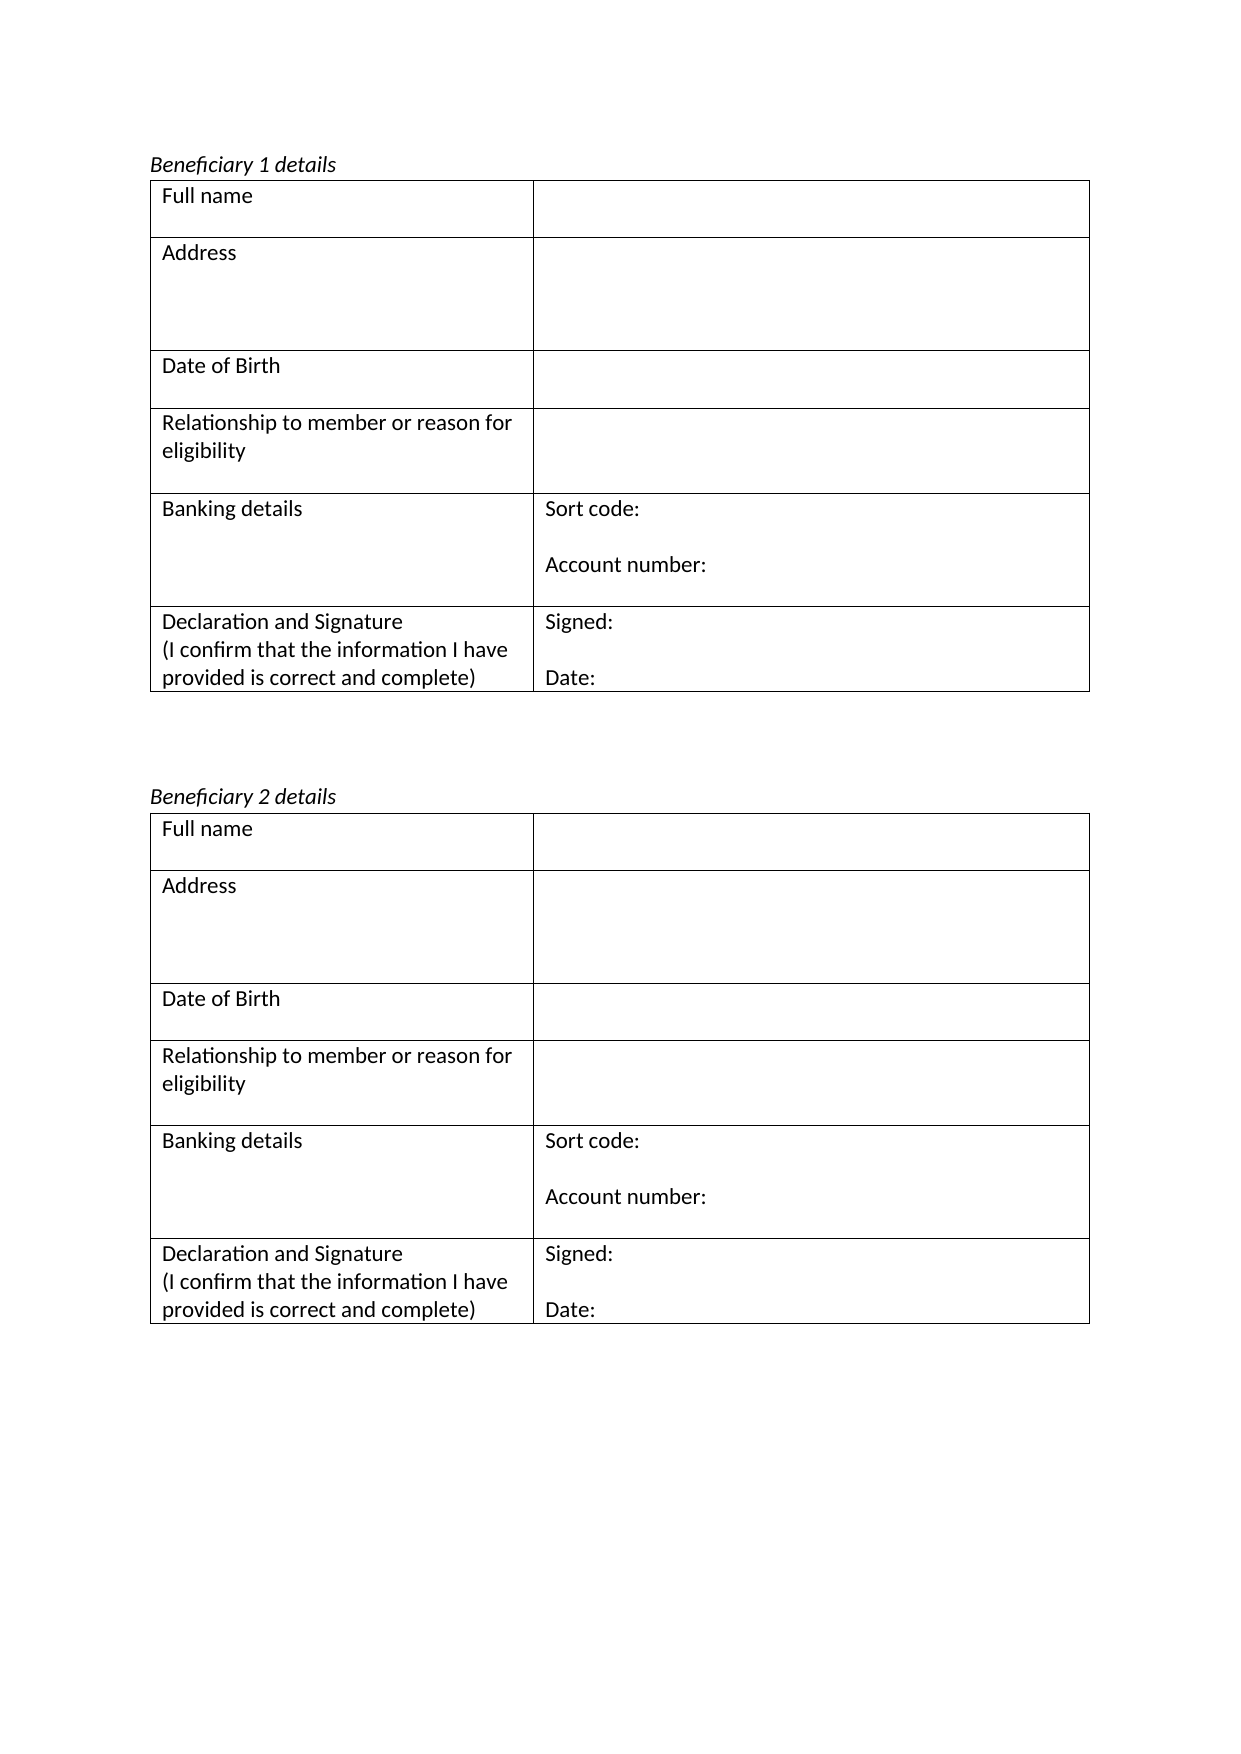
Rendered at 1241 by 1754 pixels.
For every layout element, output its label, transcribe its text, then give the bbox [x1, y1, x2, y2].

table_cell Relationship to member or reason for eligibility [151, 1041, 533, 1125]
table_cell Signed: Date: [534, 1239, 1089, 1323]
table_cell [534, 238, 1089, 350]
table_cell [534, 1041, 1089, 1125]
table_cell Declaration and Signature (I confirm that the information I have provided is correct and complete) [151, 1239, 533, 1323]
table_cell Banking details [151, 494, 533, 606]
table_cell Address [151, 238, 533, 350]
text Beneficiary 2 details [150, 782, 1090, 811]
table_cell Sort code: Account number: [534, 1126, 1089, 1238]
table_cell Sort code: Account number: [534, 494, 1089, 606]
table_cell [534, 871, 1089, 983]
table_cell [534, 409, 1089, 493]
table_header [534, 181, 1089, 237]
table_cell Date of Birth [151, 351, 533, 407]
table_cell Date of Birth [151, 984, 533, 1040]
text Beneficiary 1 details [150, 150, 1090, 178]
table_cell Declaration and Signature (I confirm that the information I have provided is correct and complete) [151, 607, 533, 691]
table_cell Relationship to member or reason for eligibility [151, 409, 533, 493]
table_cell Signed: Date: [534, 607, 1089, 691]
table_header Full name [151, 814, 533, 870]
table_header [534, 814, 1089, 870]
table_cell [534, 984, 1089, 1040]
table_cell Banking details [151, 1126, 533, 1238]
table_header Full name [151, 181, 533, 237]
table_cell [534, 351, 1089, 407]
table_cell Address [151, 871, 533, 983]
